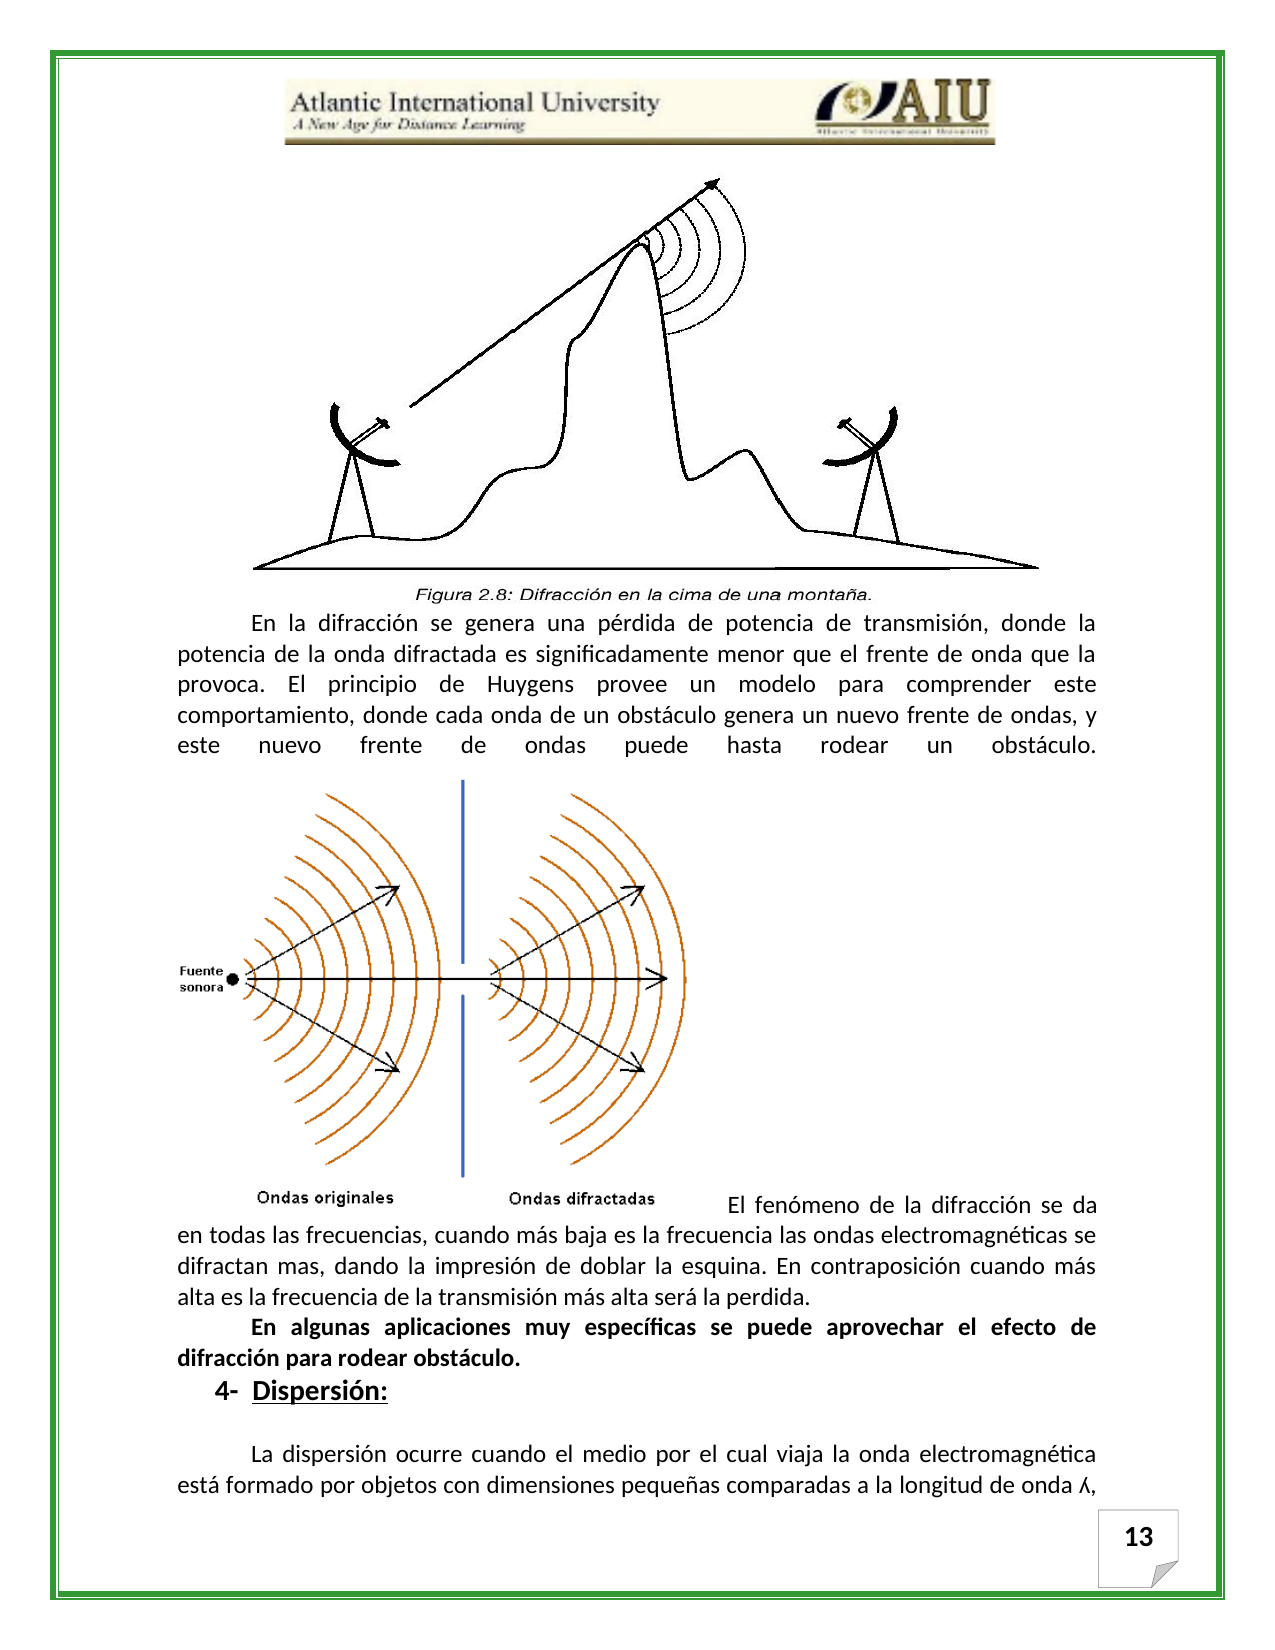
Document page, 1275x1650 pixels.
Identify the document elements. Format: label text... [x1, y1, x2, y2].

picture [177, 760, 719, 1214]
picture [250, 172, 1045, 608]
text En algunas aplicaciones muy específicas se puede aprovechar el efecto de difracción para rodear obstáculo. [177, 1311, 1098, 1372]
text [177, 1438, 1098, 1499]
list Dispersión: [214, 1372, 1098, 1408]
